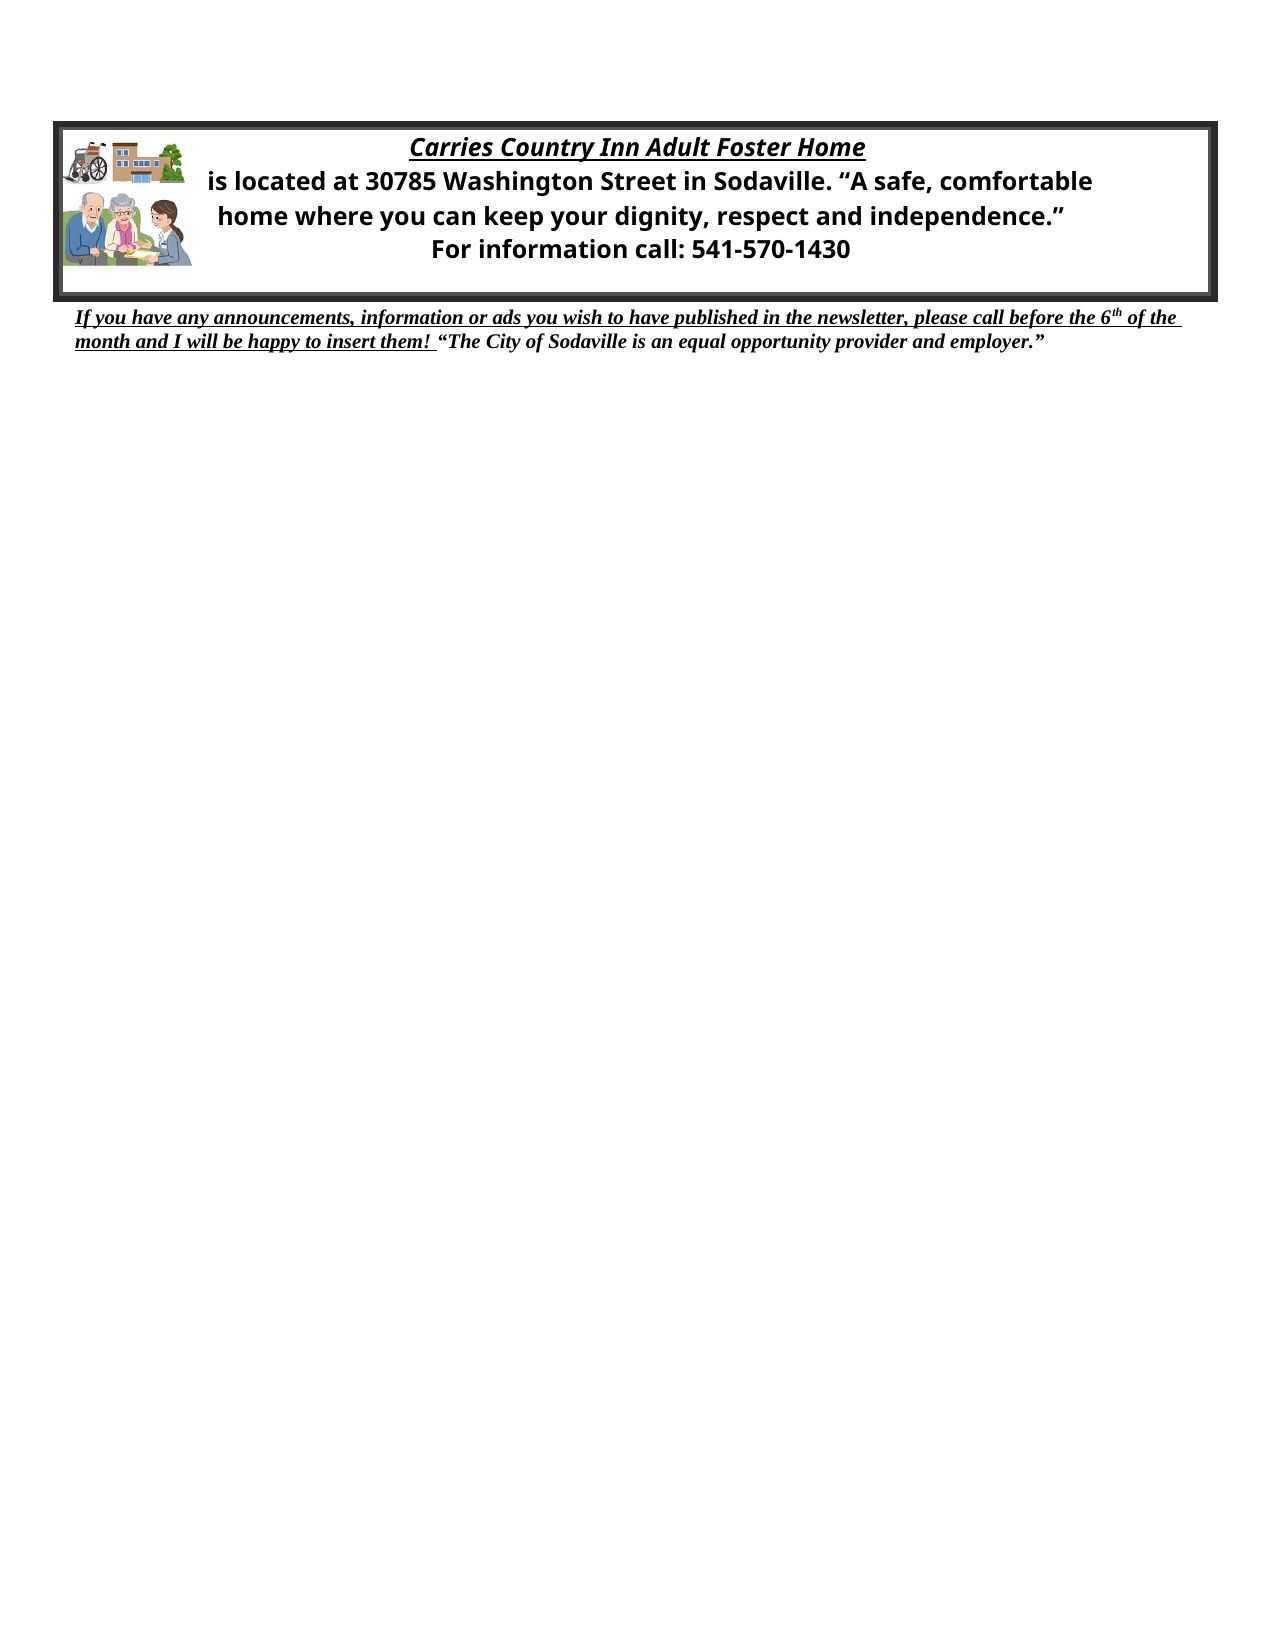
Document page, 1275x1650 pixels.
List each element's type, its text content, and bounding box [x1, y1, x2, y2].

text Carries Country Inn Adult Foster Home [63, 130, 1208, 164]
text If you have any announcements, information or ads you wish to have published in the newsletter, please call before the 6th of the month and I will be happy to insert them! “The City of Sodaville is an equal opportunity provider and employer.” [75, 305, 1200, 353]
text is located at 30785 Washington Street in Sodaville. “A safe, comfortable [75, 164, 1200, 198]
text For information call: 541-570-1430 [75, 232, 1200, 266]
text home where you can keep your dignity, respect and independence.” [75, 198, 1200, 232]
picture [63, 164, 193, 270]
